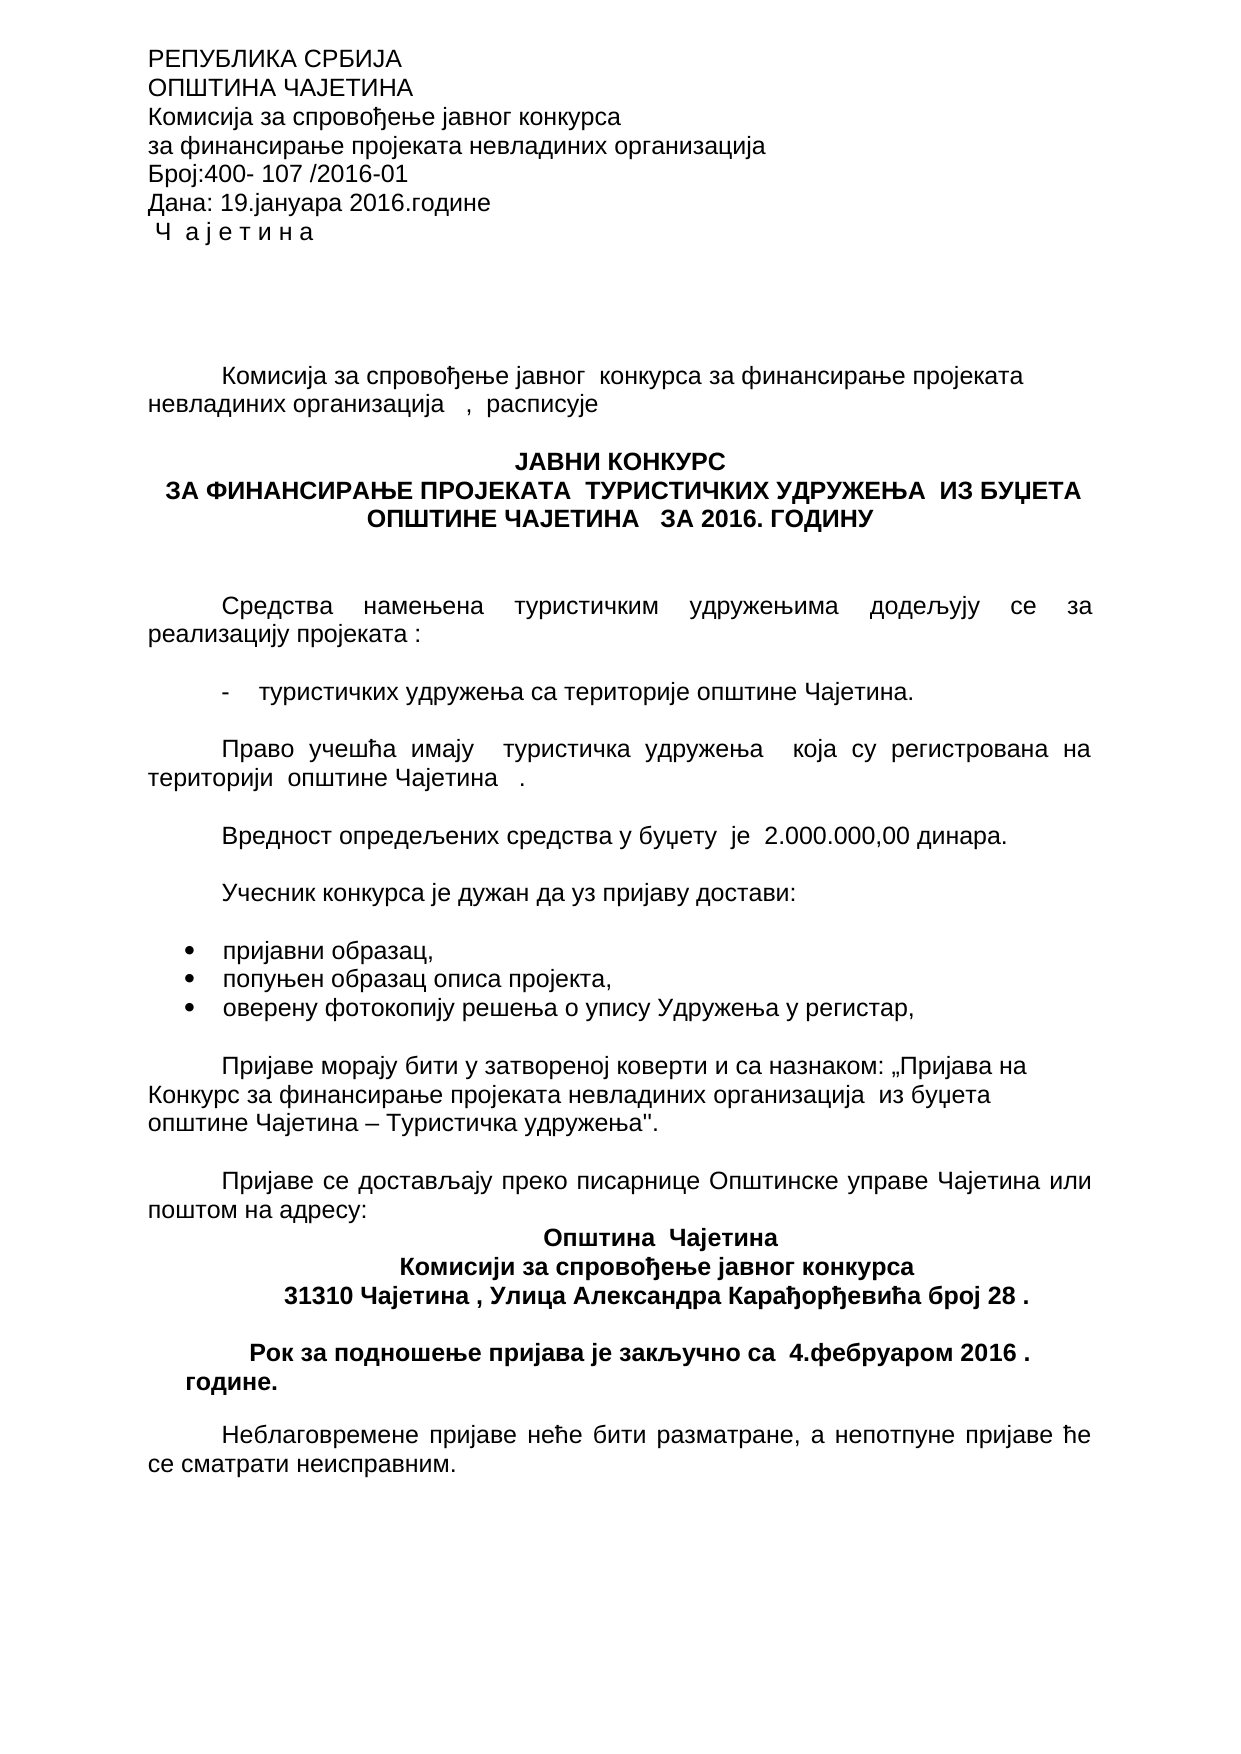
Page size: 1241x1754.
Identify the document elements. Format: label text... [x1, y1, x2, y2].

text ОПШТИНА ЧАЈЕТИНА [148, 73, 1093, 102]
text Рок за подношење пријава је закључно са 4.фебруаром 2016 . године. [185, 1338, 1093, 1396]
text Комисија за спровођење јавног конкурса [148, 102, 1093, 131]
text Вредност опредељених средства у буџету је 2.000.000,00 динара. [148, 821, 1093, 849]
text Пријаве се достављају преко писарнице Општинске управе Чајетина или поштом на адресу: [148, 1166, 1093, 1223]
text Неблаговремене пријаве неће бити разматране, а непотпуне пријаве ће се сматрати неисправним. [148, 1420, 1093, 1477]
text Дана: 19.јануара 2016.године [148, 188, 1093, 217]
text Ч а ј е т и н а [148, 217, 1093, 246]
text Комисија за спровођење јавног конкурса за финансирање пројеката невладиних организација , расписује [148, 361, 1093, 418]
text ЗА ФИНАНСИРАЊЕ ПРОЈЕКАТА ТУРИСТИЧКИХ УДРУЖЕЊА ИЗ БУЏЕТА ОПШТИНЕ ЧАЈЕТИНА ЗА 2016. ГОДИНУ [148, 476, 1093, 533]
text Општина Чајетина [148, 1223, 1093, 1252]
text Број:400- 107 /2016-01 [148, 159, 1093, 188]
text Право учешћа имају туристичка удружења која су регистрована на територији општине Чајетина . [148, 734, 1093, 792]
text Комисији за спровођење јавног конкурса [148, 1252, 1093, 1281]
text за финансирање пројеката невладиних организација [148, 131, 1093, 159]
text ЈАВНИ КОНКУРС [148, 447, 1093, 476]
text РЕПУБЛИКА СРБИЈА [148, 44, 1093, 73]
text Пријаве морају бити у затвореној коверти и са назнаком: „Пријава на Конкурс за финансирање пројеката невладиних организација из буџета општине Чајетина – Туристичка удружења''. [148, 1051, 1093, 1137]
text 31310 Чајетина , Улица Александра Карађорђевића број 28 . [148, 1281, 1093, 1310]
list пријавни образац, [185, 936, 1093, 964]
list попуњен образац описа пројекта, [185, 964, 1093, 993]
text Средства намењена туристичким удружењима додељују се за реализацију пројеката : [148, 591, 1093, 648]
list туристичких удружења са територије општине Чајетина. [221, 677, 1093, 706]
text Учесник конкурса је дужан да уз пријаву достави: [148, 878, 1093, 907]
list оверену фотокопију решења о упису Удружења у регистар, [185, 993, 1093, 1022]
